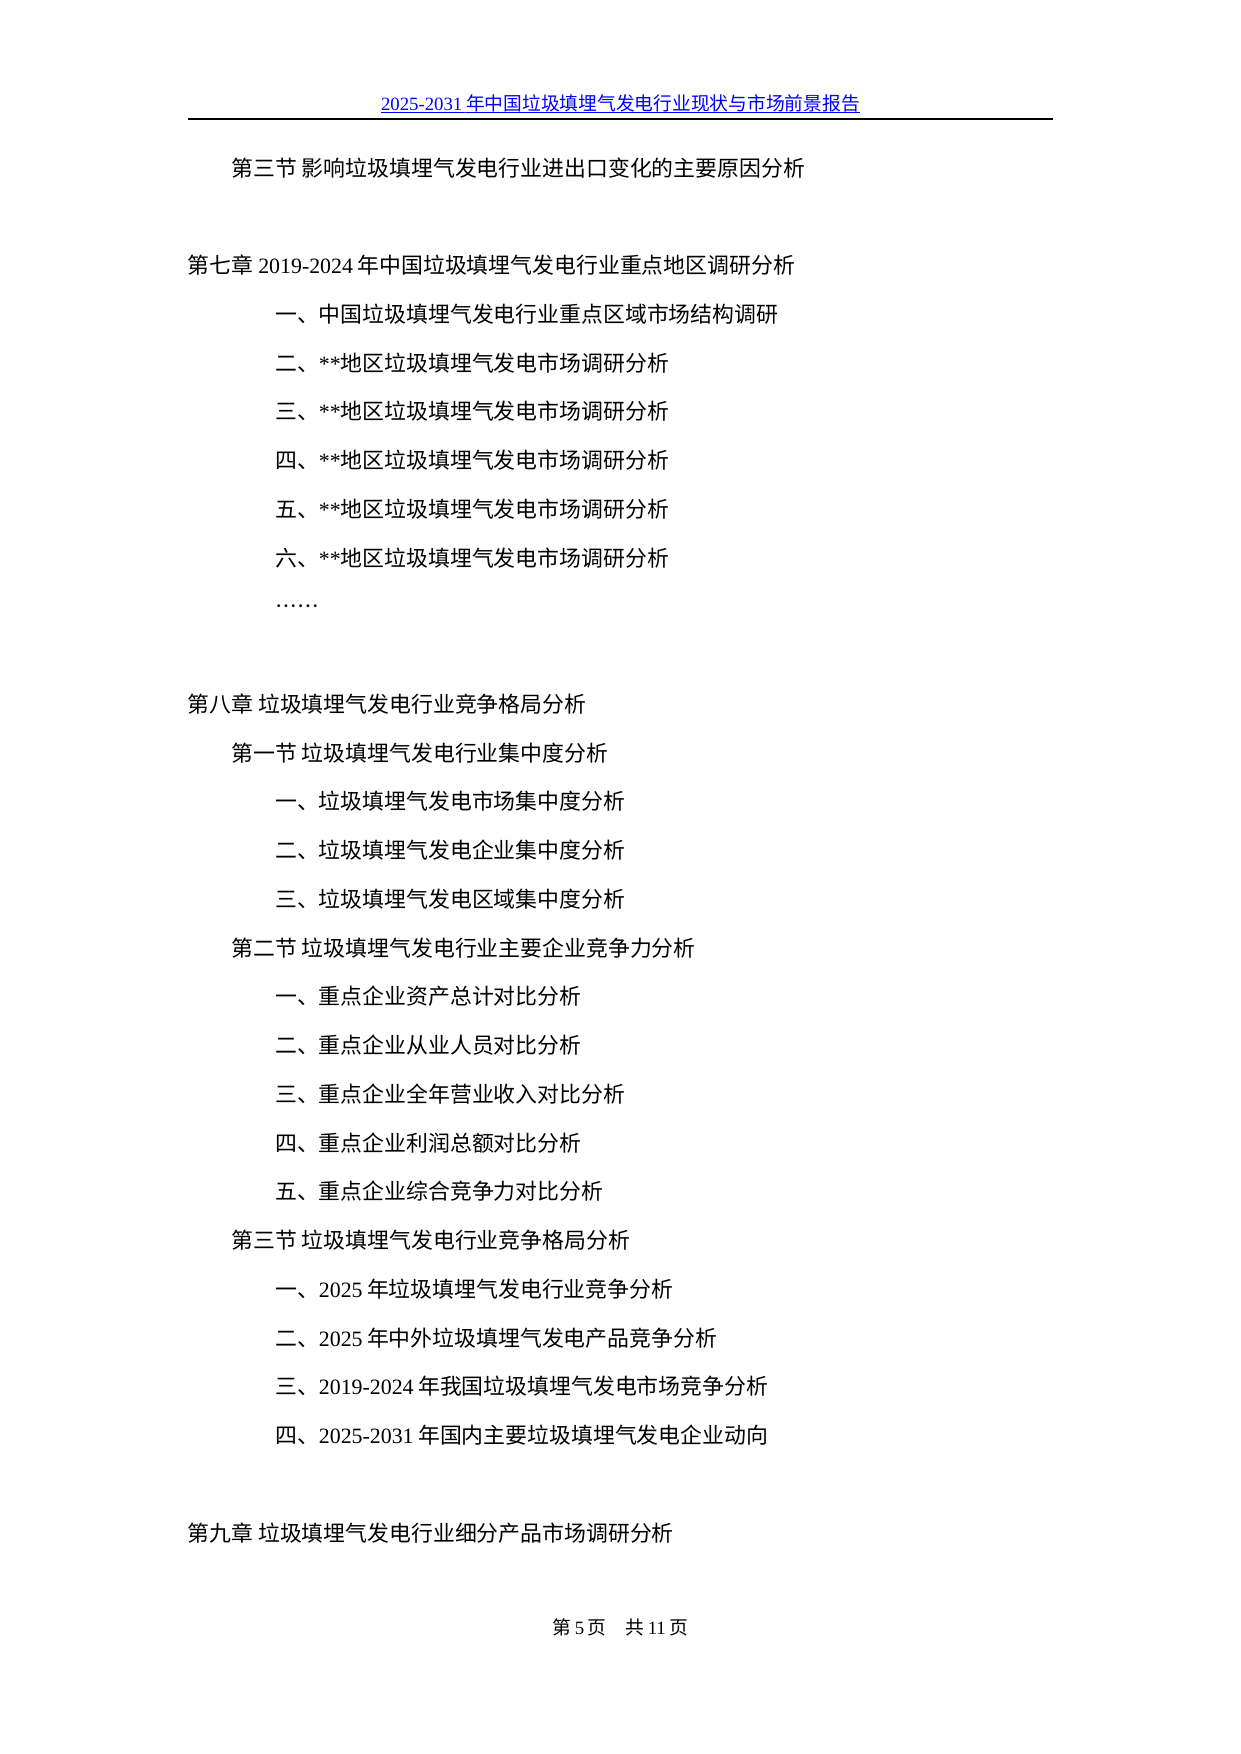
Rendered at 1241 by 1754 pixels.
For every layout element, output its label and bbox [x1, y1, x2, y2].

text [187, 150, 1053, 1548]
